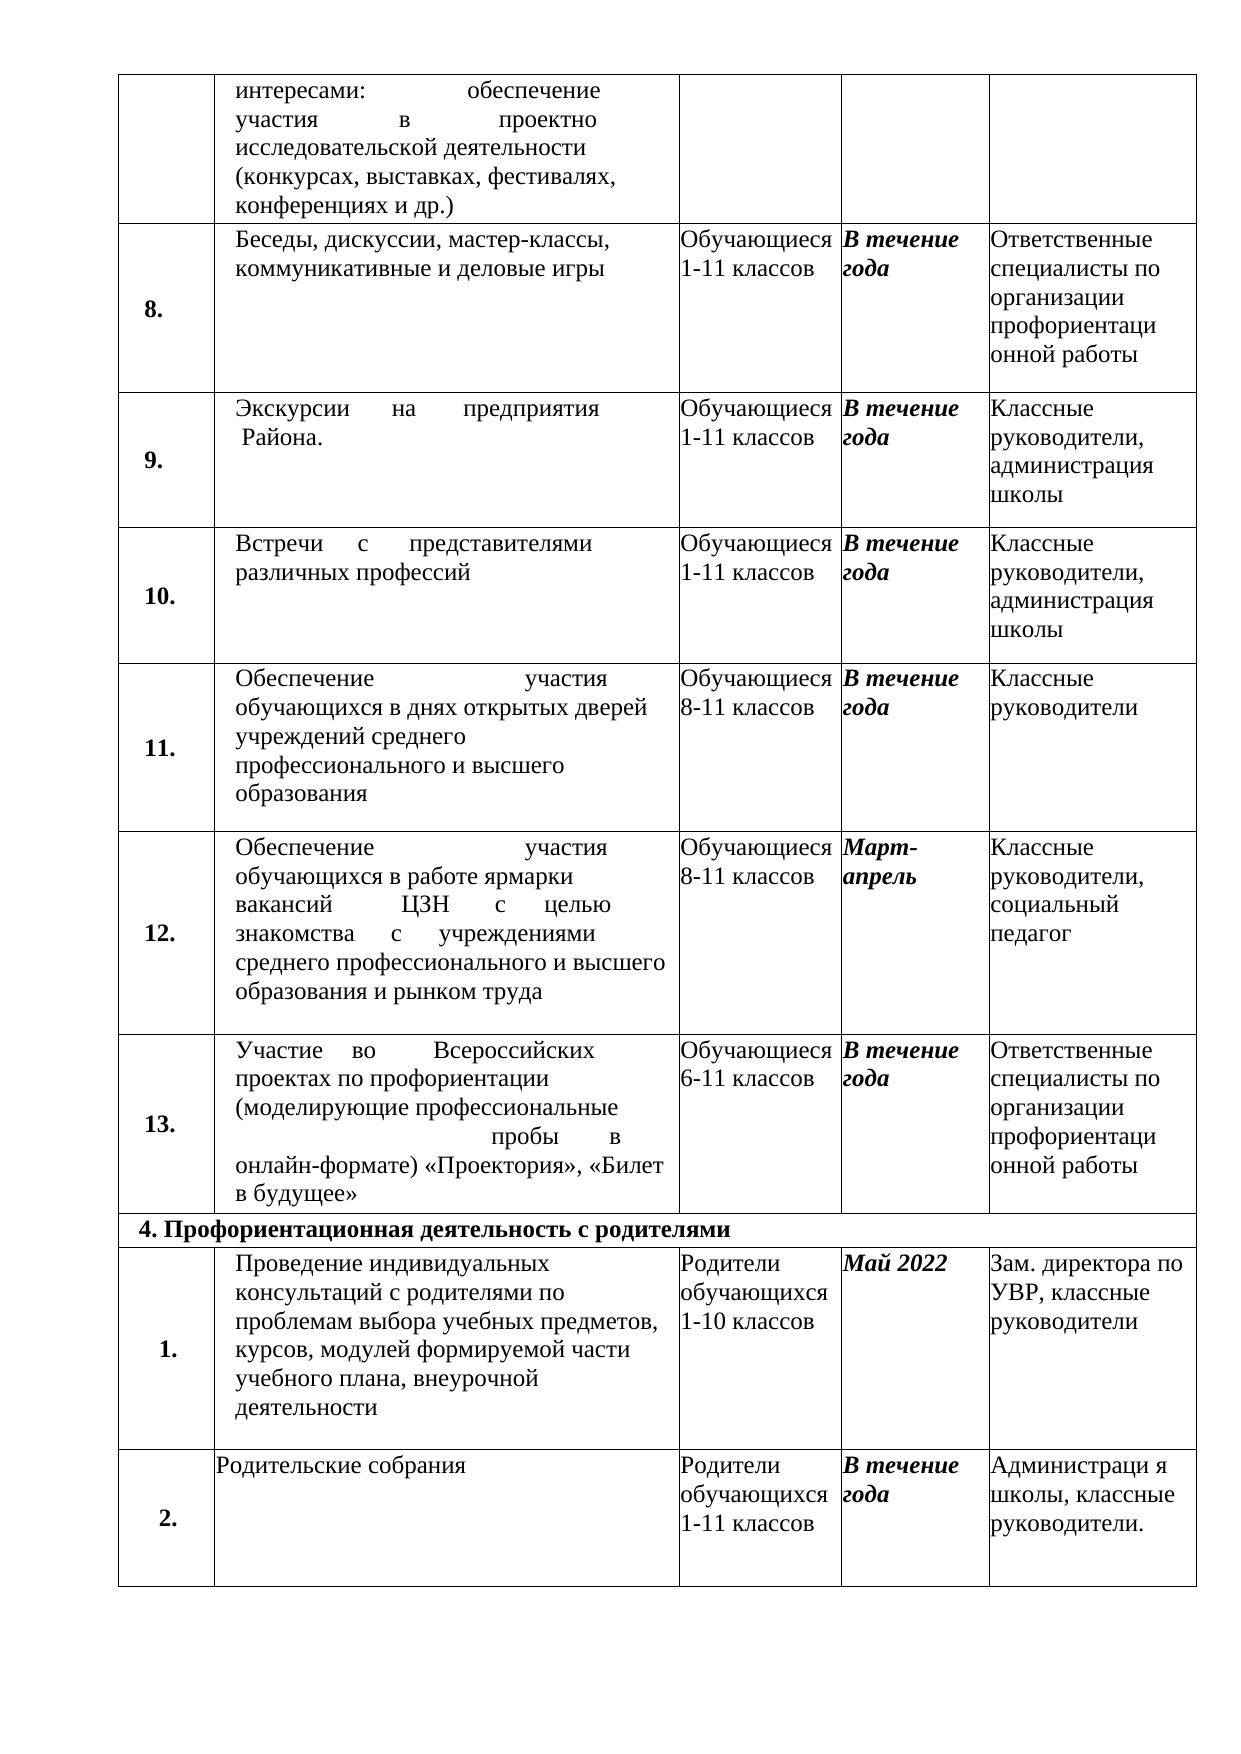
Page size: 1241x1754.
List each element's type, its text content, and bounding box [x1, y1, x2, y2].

table_cell В течение года [842, 224, 989, 392]
table_cell В течение года [842, 528, 989, 662]
table_cell 8. [119, 224, 214, 392]
table_cell Обучающиеся 8-11 классов [680, 664, 841, 831]
table_cell 2. [119, 1450, 214, 1586]
table_cell В течение года [842, 393, 989, 527]
table_cell 9. [119, 393, 214, 527]
table_cell Ответственные специалисты по организации профориентаци онной работы [990, 1035, 1196, 1213]
table_cell Классные руководители, администрация школы [990, 528, 1196, 662]
table_header [680, 75, 841, 223]
table_header [990, 75, 1196, 223]
table_cell 11. [119, 664, 214, 831]
table_cell Родители обучающихся 1-11 классов [680, 1450, 841, 1586]
table_header [119, 75, 214, 223]
table_cell Обучающиеся 6-11 классов [680, 1035, 841, 1213]
table_cell 13. [119, 1035, 214, 1213]
table_cell Встречи с представителями различных профессий [215, 528, 679, 662]
table_cell Родители обучающихся 1-10 классов [680, 1248, 841, 1449]
table_cell Обучающиеся 1-11 классов [680, 393, 841, 527]
table_cell Родительские собрания [215, 1450, 679, 1586]
table_cell Участие во Всероссийских проектах по профориентации (моделирующие профессиональные пробы в онлайн-формате) «Проектория», «Билет в будущее» [215, 1035, 679, 1213]
table_header интересами: обеспечение участия в проектно исследовательской деятельности (конкурсах, выставках, фестивалях, конференциях и др.) [215, 75, 679, 223]
table_header [842, 75, 989, 223]
table_cell В течение года [842, 1035, 989, 1213]
table_cell 12. [119, 832, 214, 1034]
table_cell Администраци я школы, классные руководители. [990, 1450, 1196, 1586]
table_cell Зам. директора по УВР, классные руководители [990, 1248, 1196, 1449]
table_cell Обеспечение участия обучающихся в работе ярмарки вакансий ЦЗН с целью знакомства с учреждениями среднего профессионального и высшего образования и рынком труда [215, 832, 679, 1034]
table_cell Проведение индивидуальных консультаций с родителями по проблемам выбора учебных предметов, курсов, модулей формируемой части учебного плана, внеурочной деятельности [215, 1248, 679, 1449]
table_cell 1. [119, 1248, 214, 1449]
table_cell 4. Профориентационная деятельность с родителями [119, 1214, 1196, 1247]
table_cell Ответственные специалисты по организации профориентаци онной работы [990, 224, 1196, 392]
table_cell Обучающиеся 1-11 классов [680, 224, 841, 392]
table_cell Экскурсии на предприятия Района. [215, 393, 679, 527]
table_cell Март- апрель [842, 832, 989, 1034]
table_cell Классные руководители [990, 664, 1196, 831]
table_cell Обеспечение участия обучающихся в днях открытых дверей учреждений среднего профессионального и высшего образования [215, 664, 679, 831]
table_cell Обучающиеся 1-11 классов [680, 528, 841, 662]
table_cell Классные руководители, администрация школы [990, 393, 1196, 527]
table_cell 10. [119, 528, 214, 662]
table_cell В течение года [842, 1450, 989, 1586]
table_cell Обучающиеся 8-11 классов [680, 832, 841, 1034]
table_cell Классные руководители, социальный педагог [990, 832, 1196, 1034]
table_cell В течение года [842, 664, 989, 831]
table_cell Май 2022 [842, 1248, 989, 1449]
table_cell Беседы, дискуссии, мастер-классы, коммуникативные и деловые игры [215, 224, 679, 392]
